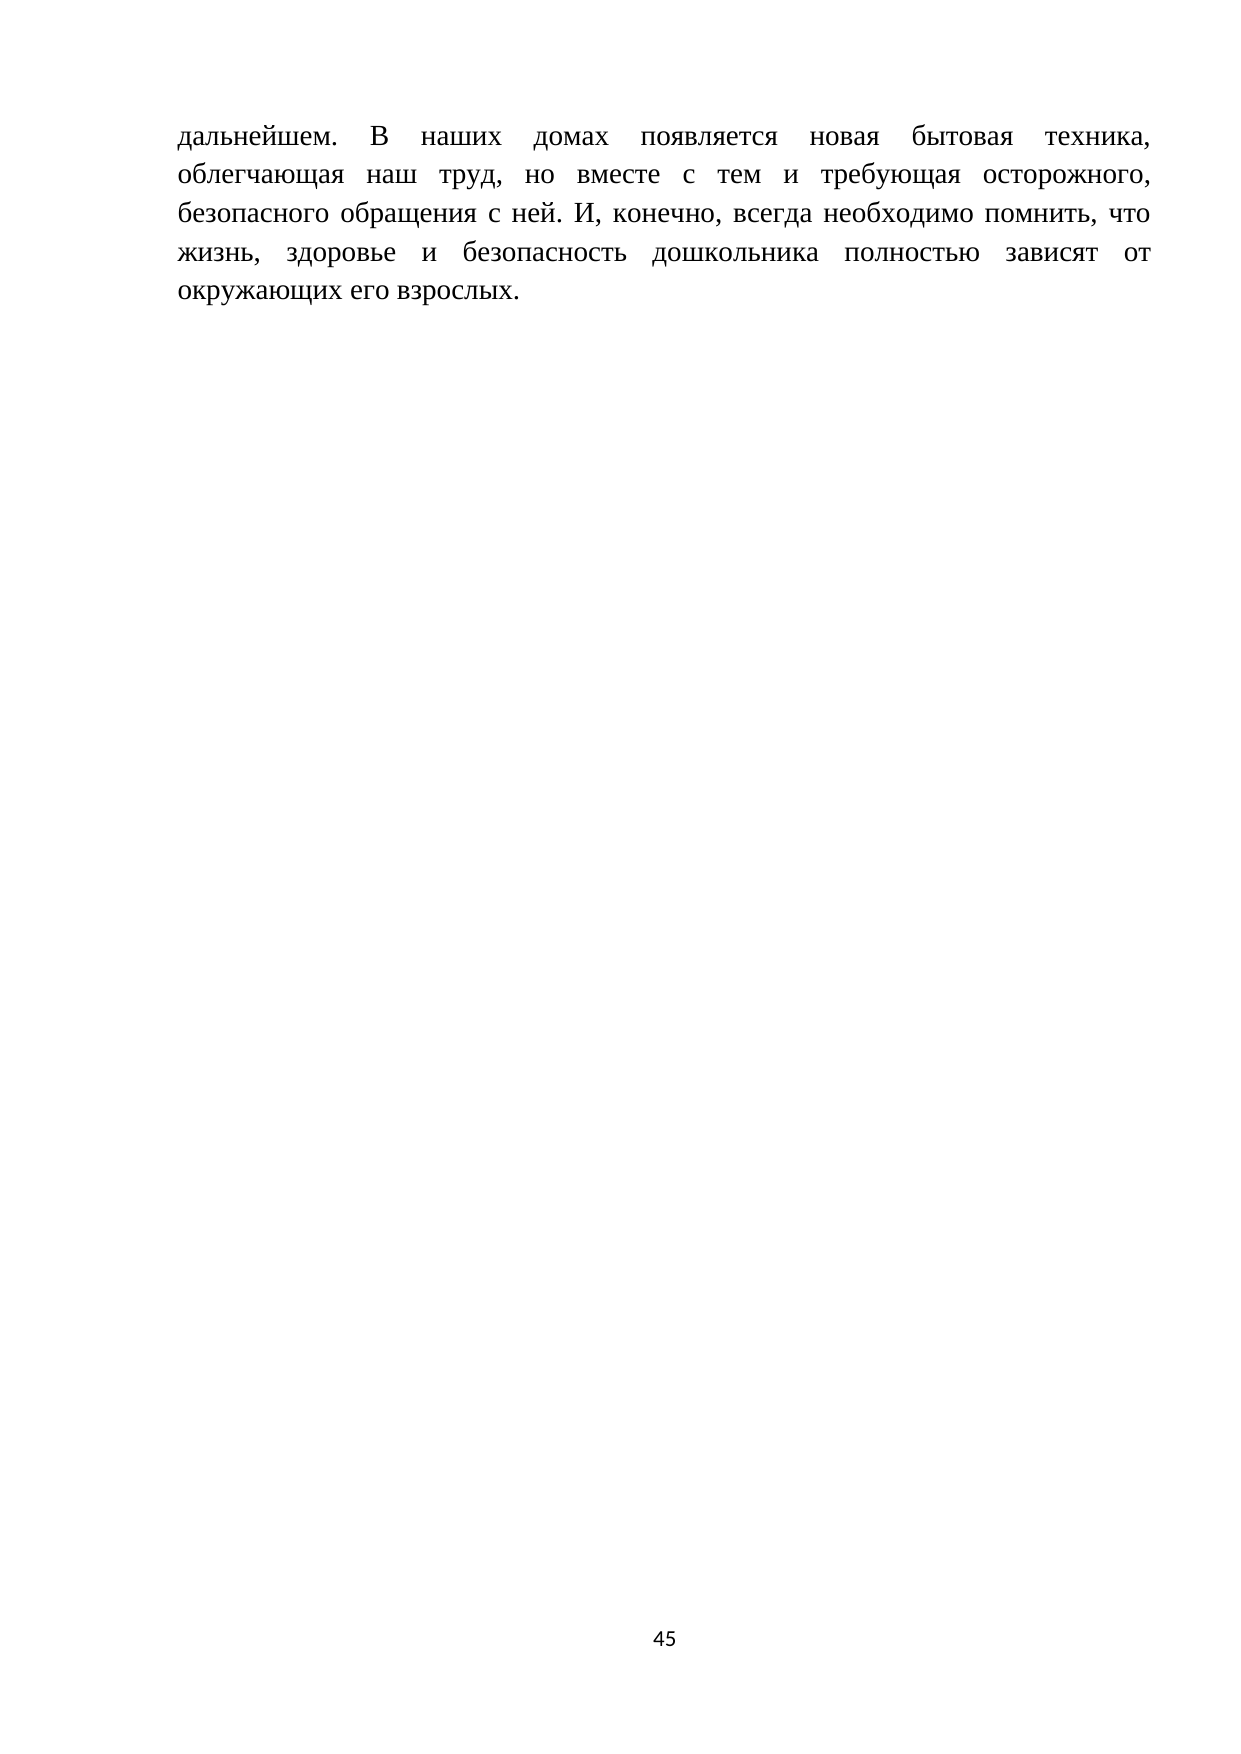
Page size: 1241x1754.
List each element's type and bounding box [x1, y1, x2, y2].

text [177, 118, 1152, 306]
